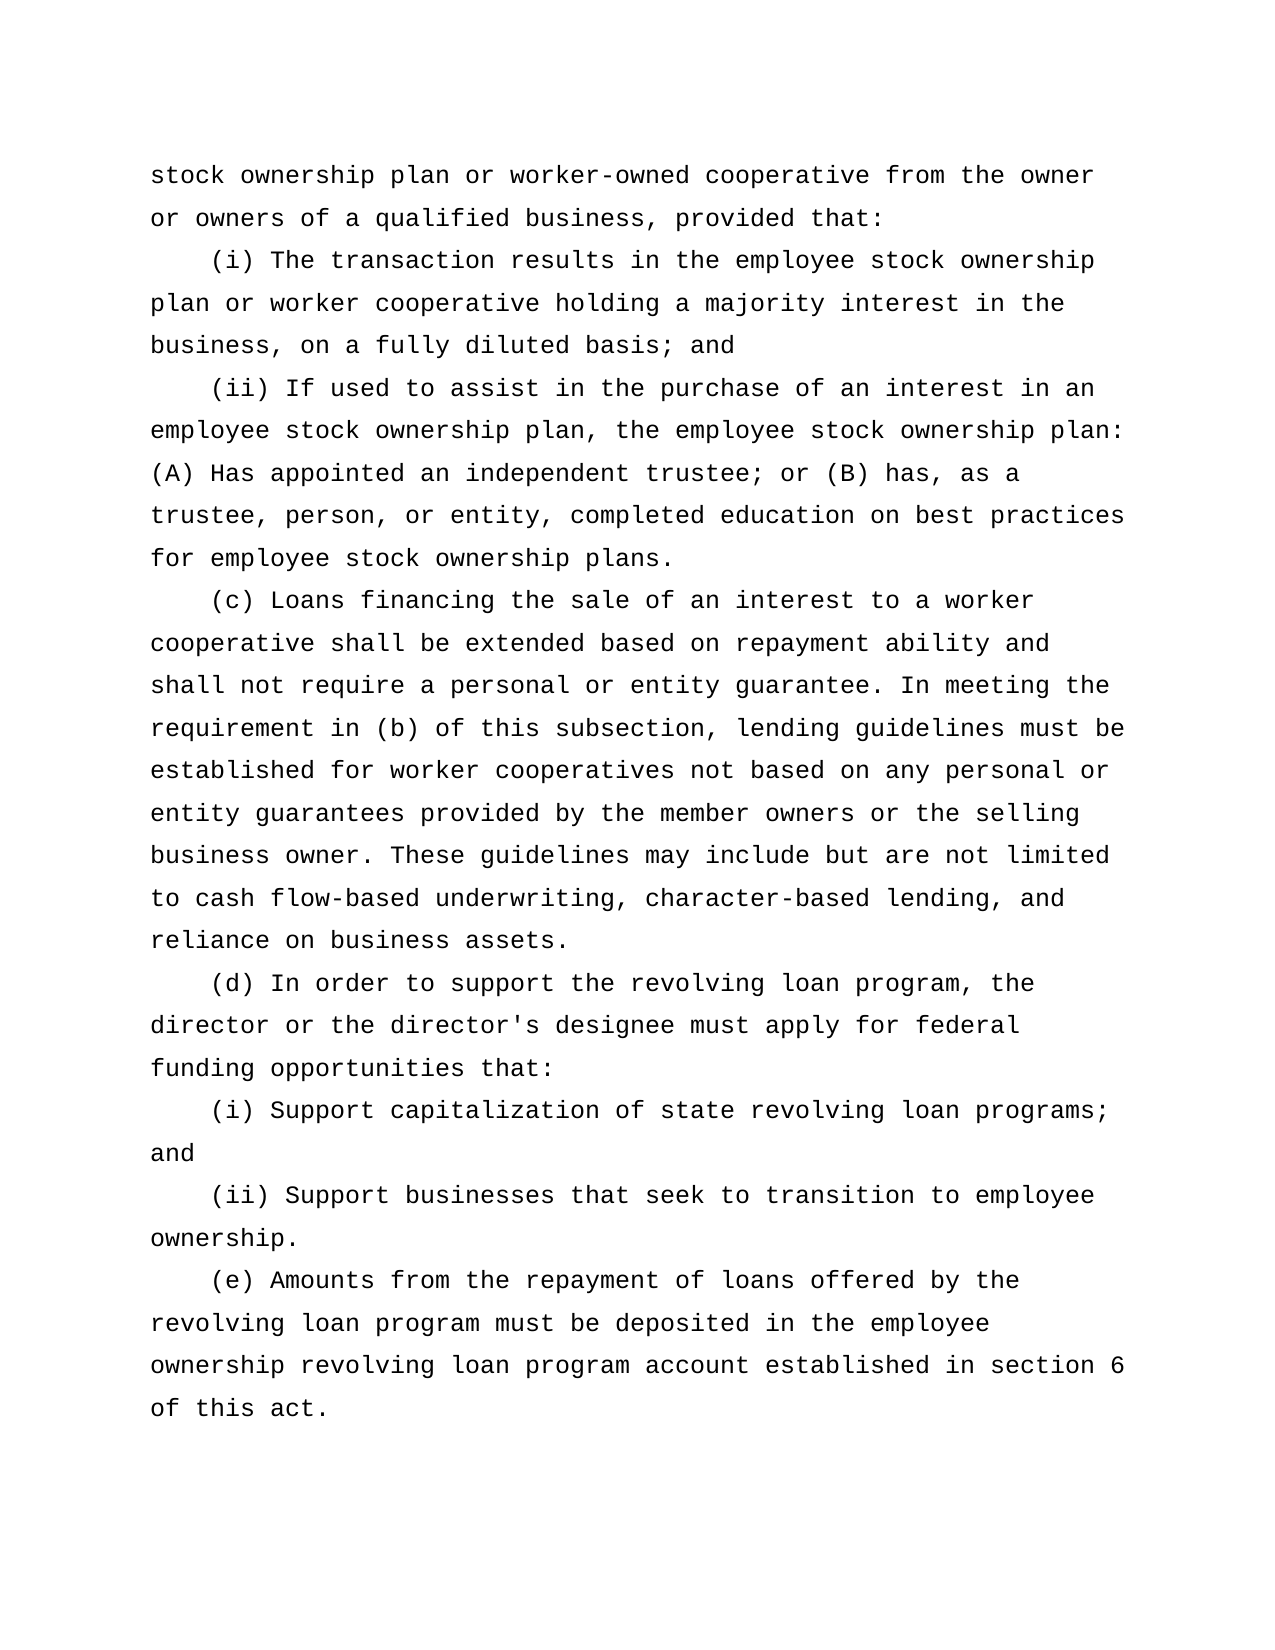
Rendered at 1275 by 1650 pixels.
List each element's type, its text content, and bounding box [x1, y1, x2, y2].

text (c) Loans financing the sale of an interest to a worker cooperative shall be extended based on repayment ability and shall not require a personal or entity guarantee. In meeting the requirement in (b) of this subsection, lending guidelines must be established for worker cooperatives not based on any personal or entity guarantees provided by the member owners or the selling business owner. These guidelines may include but are not limited to cash flow-based underwriting, character-based lending, and reliance on business assets. [150, 575, 1125, 957]
text (ii) If used to assist in the purchase of an interest in an employee stock ownership plan, the employee stock ownership plan: (A) Has appointed an independent trustee; or (B) has, as a trustee, person, or entity, completed education on best practices for employee stock ownership plans. [150, 362, 1125, 575]
text (i) The transaction results in the employee stock ownership plan or worker cooperative holding a majority interest in the business, on a fully diluted basis; and [150, 235, 1125, 362]
text (i) Support capitalization of state revolving loan programs; and [150, 1085, 1125, 1170]
text (d) In order to support the revolving loan program, the director or the director's designee must apply for federal funding opportunities that: [150, 957, 1125, 1085]
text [150, 150, 1125, 235]
text (e) Amounts from the repayment of loans offered by the revolving loan program must be deposited in the employee ownership revolving loan program account established in section 6 of this act. [150, 1255, 1125, 1425]
text (ii) Support businesses that seek to transition to employee ownership. [150, 1170, 1125, 1255]
